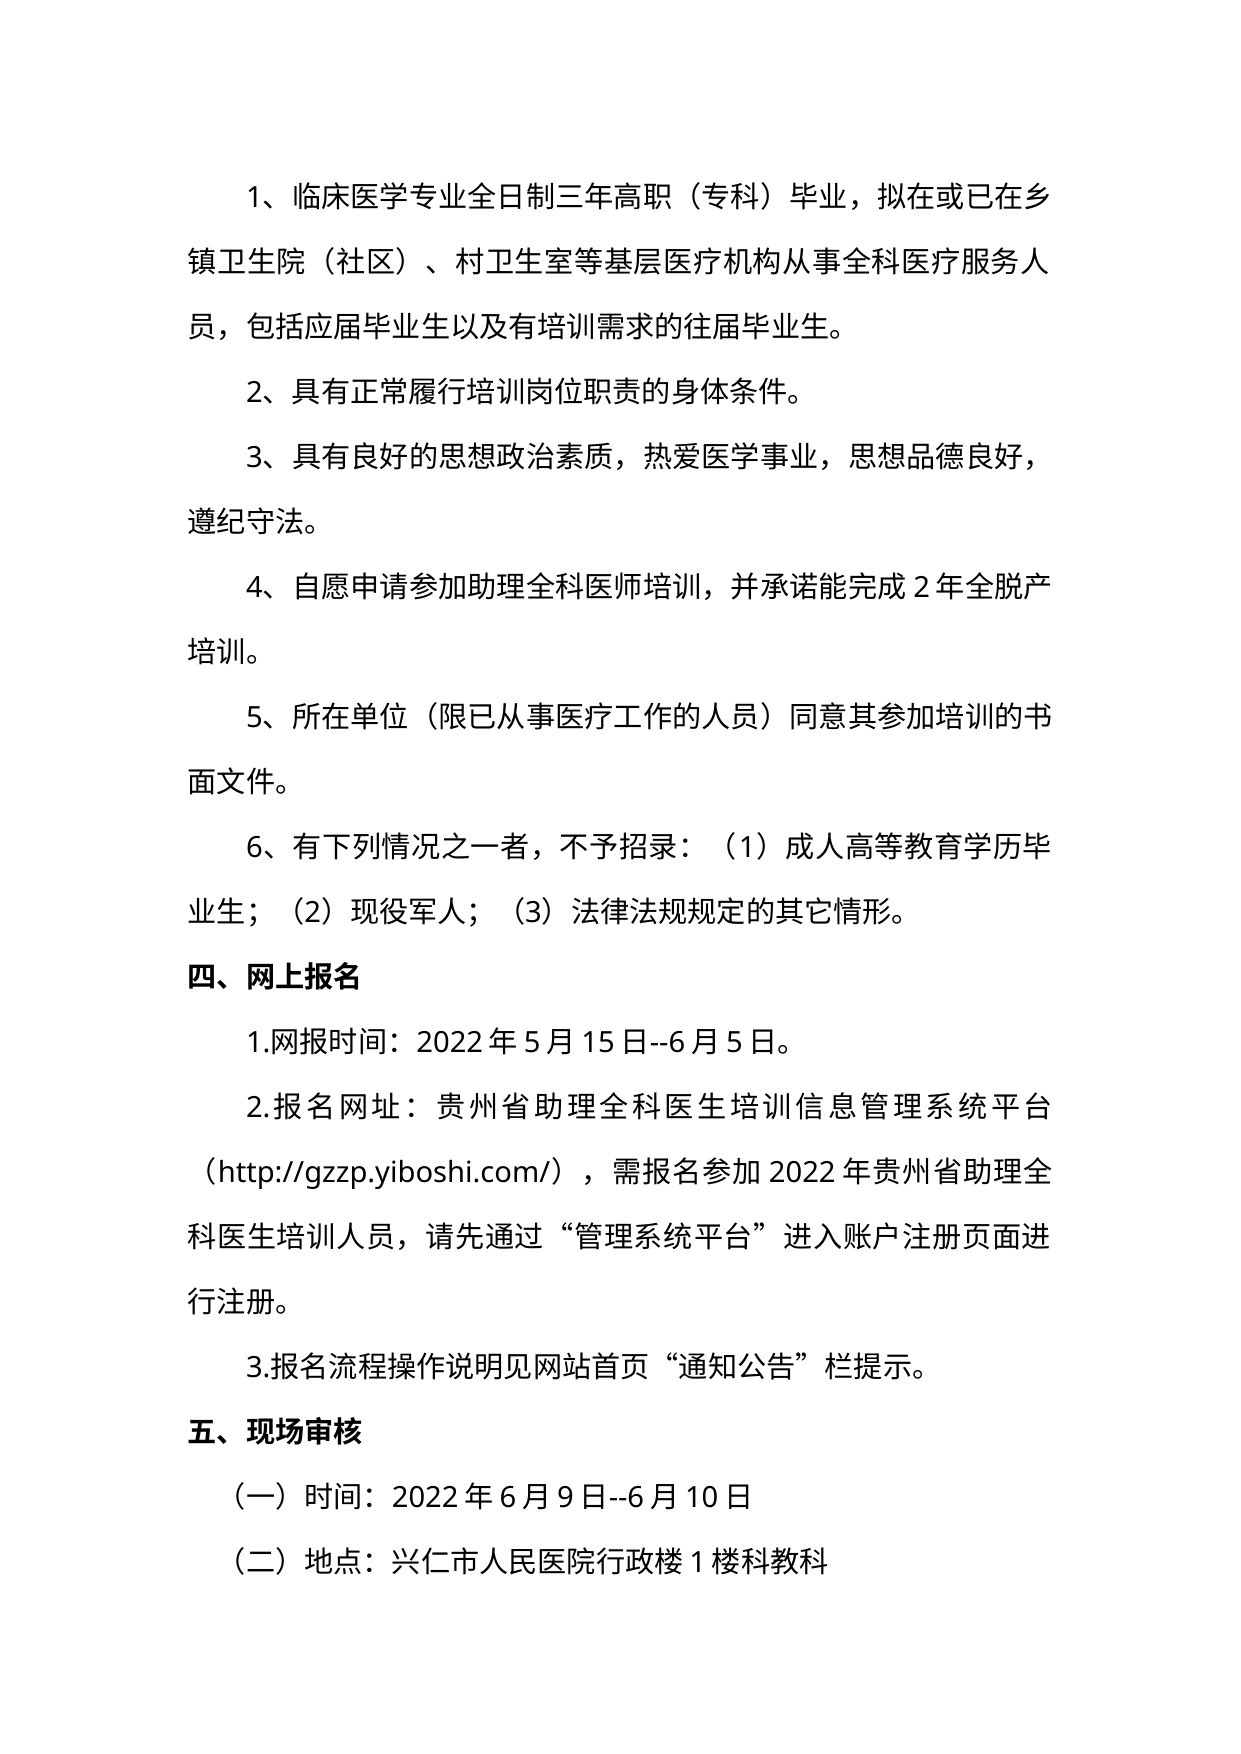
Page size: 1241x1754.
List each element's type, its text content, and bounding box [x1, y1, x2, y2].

text 2.报名网址：贵州省助理全科医生培训信息管理系统平台（http://gzzp.yiboshi.com/），需报名参加2022年贵州省助理全科医生培训人员，请先通过“管理系统平台”进入账户注册页面进行注册。 [187, 1072, 1053, 1332]
text 五、现场审核 [187, 1397, 1053, 1462]
text 6、有下列情况之一者，不予招录：（1）成人高等教育学历毕业生；（2）现役军人；（3）法律法规规定的其它情形。 [187, 812, 1053, 942]
text （一）时间：2022年6月9日--6月10日 [187, 1462, 1053, 1527]
text 2、具有正常履行培训岗位职责的身体条件。 [187, 357, 1053, 422]
text 3.报名流程操作说明见网站首页“通知公告”栏提示。 [187, 1332, 1053, 1397]
text 5、所在单位（限已从事医疗工作的人员）同意其参加培训的书面文件。 [187, 682, 1053, 812]
text 1.网报时间：2022年5月15日--6月5日。 [187, 1007, 1053, 1072]
text （二）地点：兴仁市人民医院行政楼1楼科教科 [187, 1527, 1053, 1592]
text 1、临床医学专业全日制三年高职（专科）毕业，拟在或已在乡镇卫生院（社区）、村卫生室等基层医疗机构从事全科医疗服务人员，包括应届毕业生以及有培训需求的往届毕业生。 [187, 162, 1053, 357]
text 3、具有良好的思想政治素质，热爱医学事业，思想品德良好，遵纪守法。 [187, 422, 1053, 552]
text 4、自愿申请参加助理全科医师培训，并承诺能完成2年全脱产培训。 [187, 552, 1053, 682]
list 网上报名 [187, 942, 1053, 1007]
